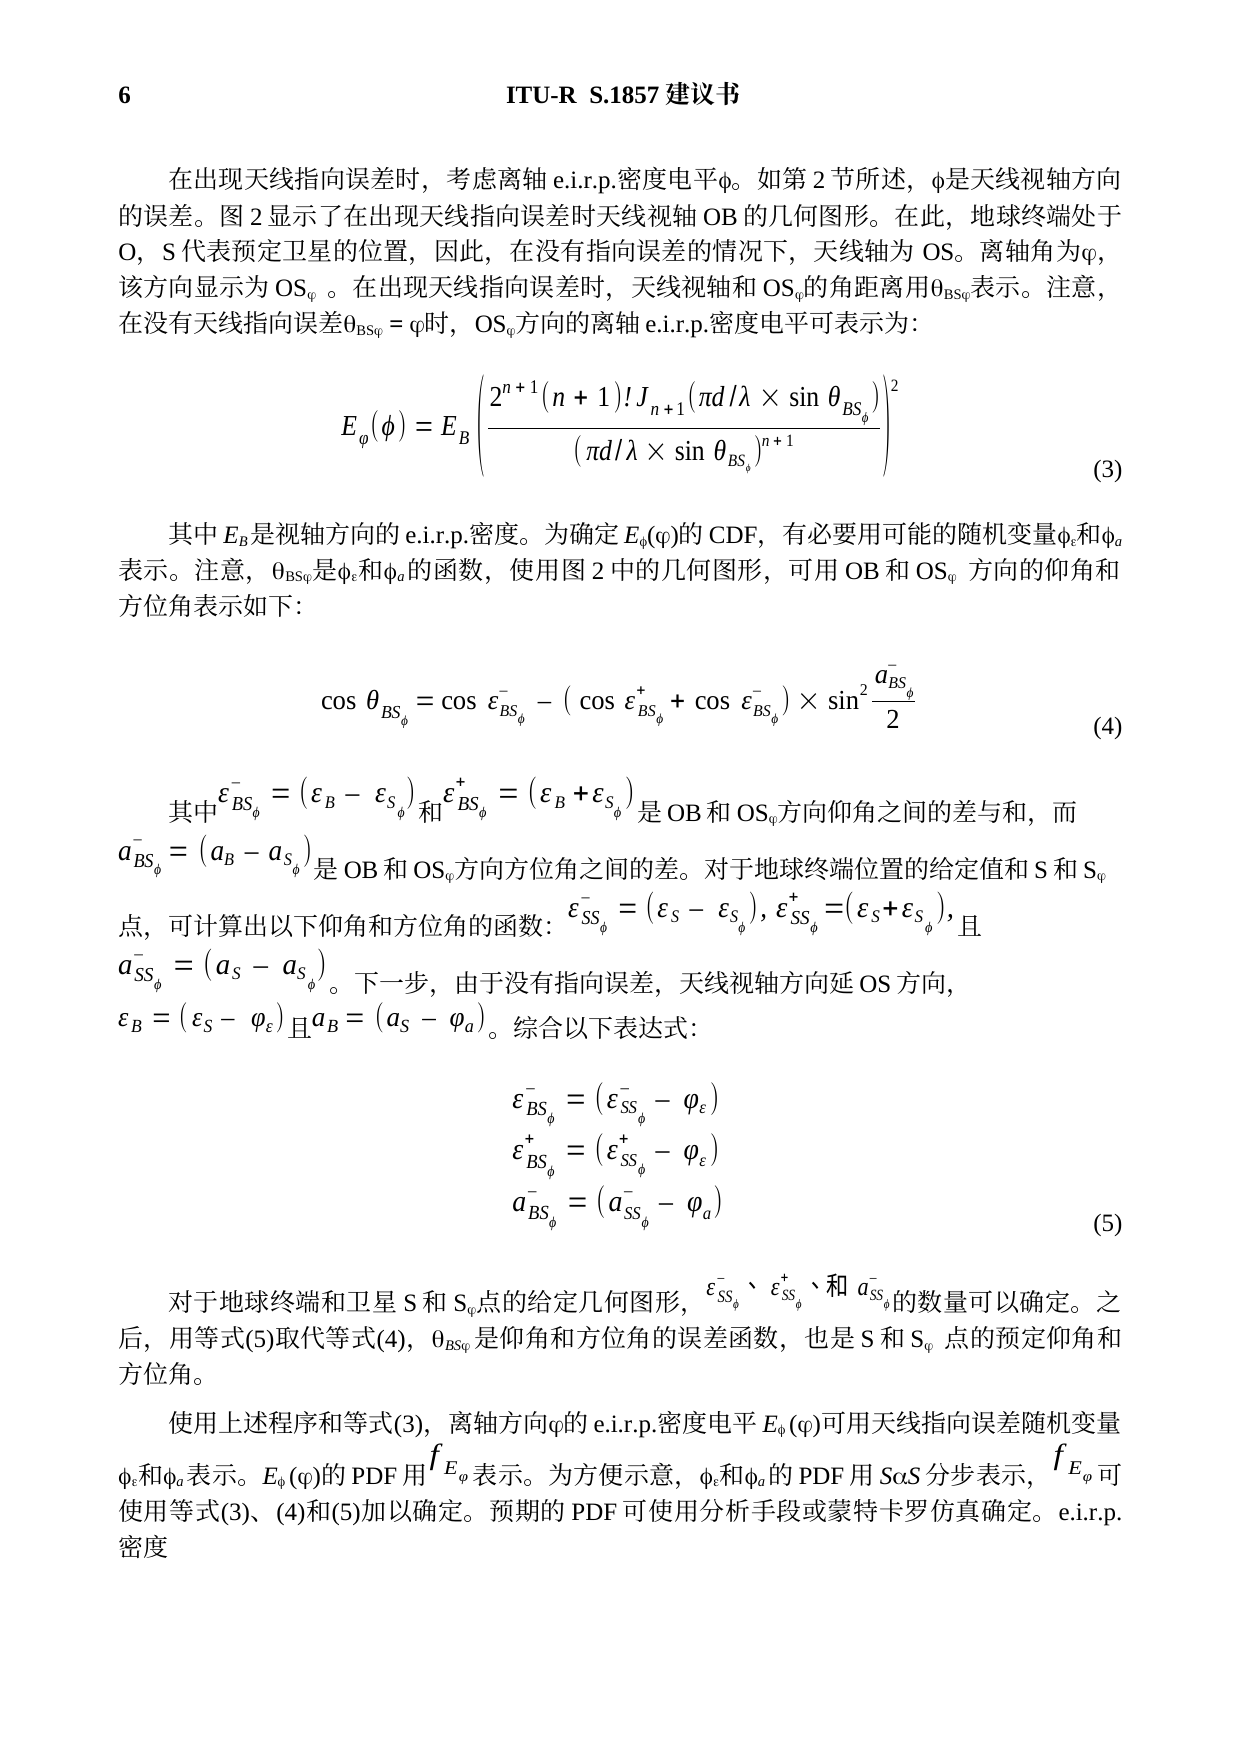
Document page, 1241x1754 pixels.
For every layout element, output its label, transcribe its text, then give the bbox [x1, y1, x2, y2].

text (5) [118, 1076, 1122, 1236]
text 对于地球终端和卫星S和S点的给定几何图形，的数量可以确定。之后，用等式(5)取代等式(4)，BS 是仰角和方位角的误差函数，也是S和S点的预定仰角和方位角。 [118, 1268, 1122, 1391]
text 在出现天线指向误差时，考虑离轴e.i.r.p.密度电平。如第2节所述，是天线视轴方向的误差。图2显示了在出现天线指向误差时天线视轴OB的几何图形。在此，地球终端处于O，S代表预定卫星的位置，因此，在没有指向误差的情况下，天线轴为OS。离轴角为，该方向显示为OS。在出现天线指向误差时，天线视轴和OS的角距离用BS表示。注意，在没有天线指向误差BS = 时，OS方向的离轴e.i.r.p.密度电平可表示为： [118, 160, 1122, 340]
text 使用上述程序和等式(3)，离轴方向的e.i.r.p.密度电平E ()可用天线指向误差随机变量和a表示。E ()的PDF用表示。为方便示意，和a的PDF用SS分步表示，可使用等式(3)、(4)和(5)加以确定。预期的PDF可使用分析手段或蒙特卡罗仿真确定。e.i.r.p.密度 [118, 1403, 1122, 1564]
text (4) [118, 654, 1122, 739]
text (3) [118, 372, 1122, 483]
text 其中和是OB和OS方向仰角之间的差与和，而是OB和OS方向方位角之间的差。对于地球终端位置的给定值和S和S点，可计算出以下仰角和方位角的函数： 且。下一步，由于没有指向误差，天线视轴方向延OS方向，且。综合以下表达式： [118, 771, 1122, 1044]
text 其中EB是视轴方向的e.i.r.p.密度。为确定E()的CDF，有必要用可能的随机变量和a表示。注意，BS是和a的函数，使用图2中的几何图形，可用OB和OS方向的仰角和方位角表示如下： [118, 515, 1122, 623]
